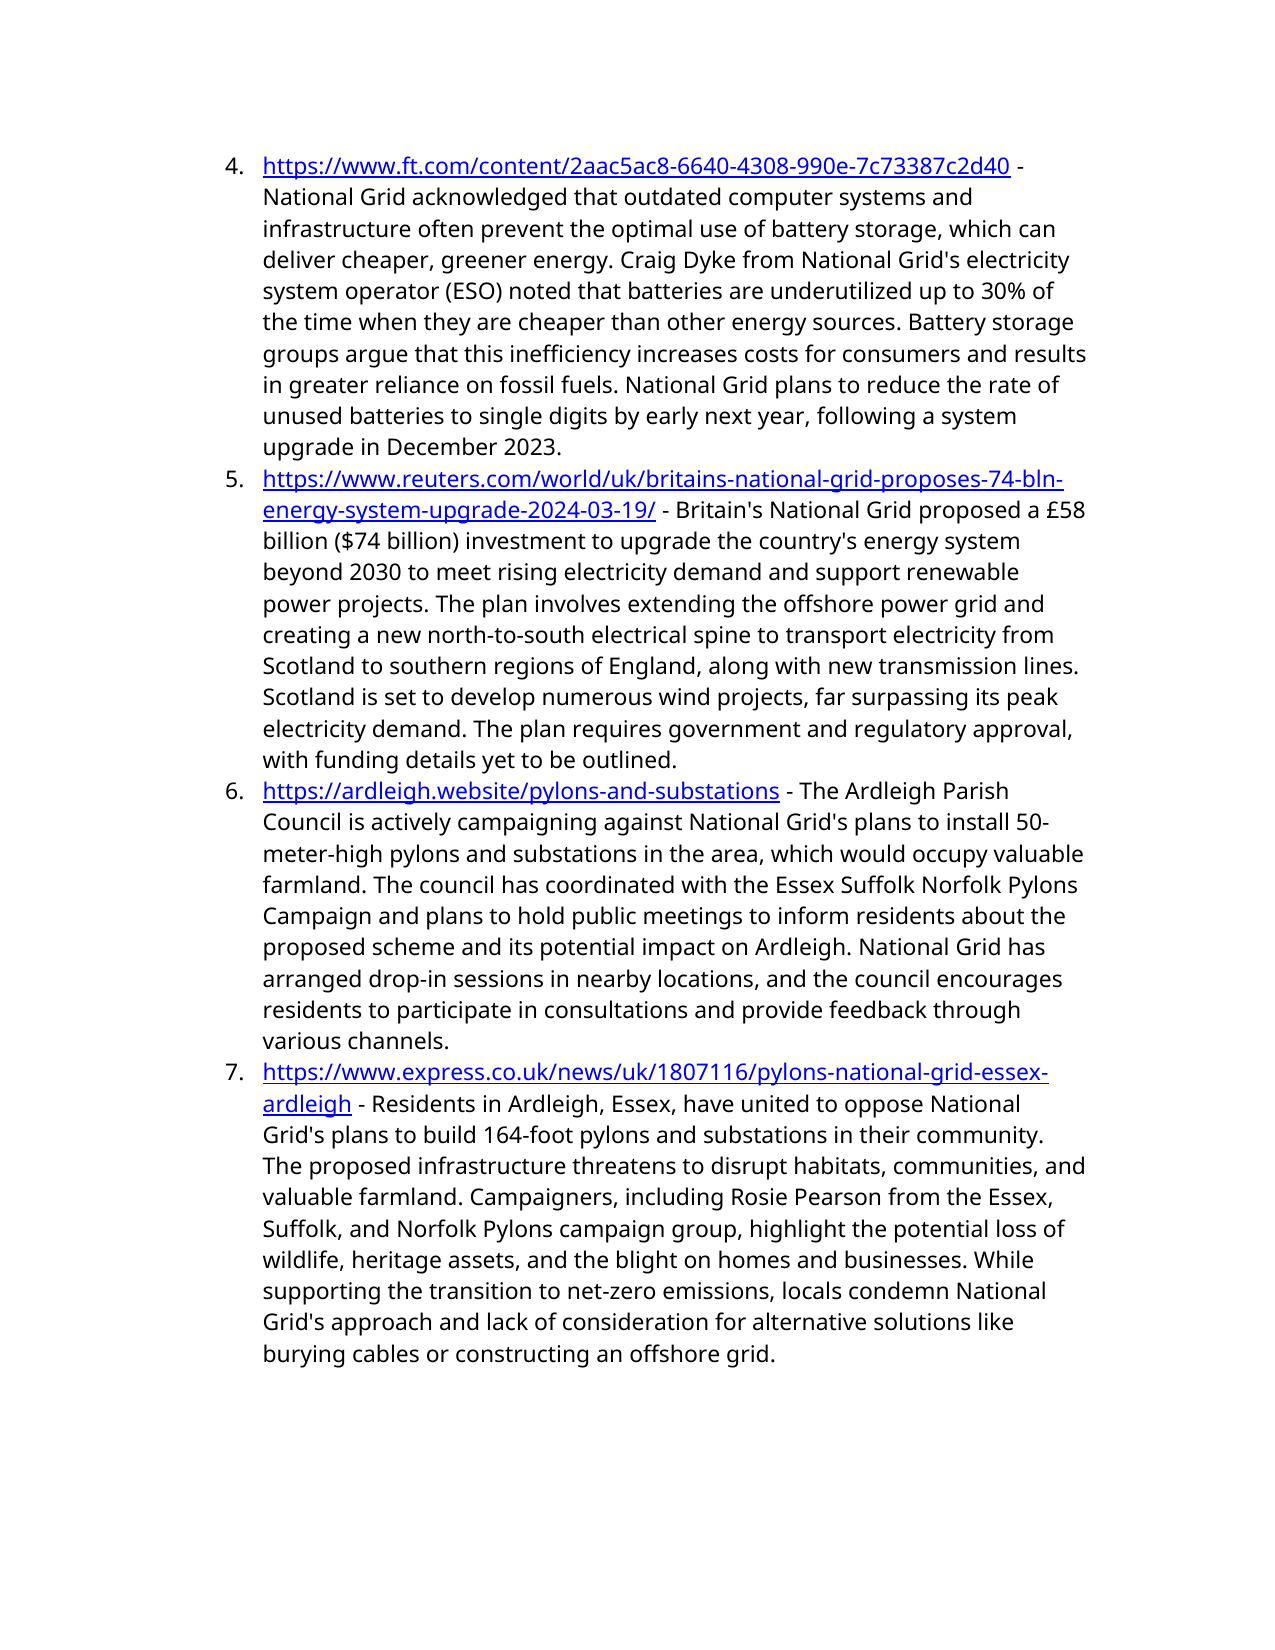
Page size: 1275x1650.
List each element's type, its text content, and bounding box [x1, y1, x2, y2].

list https://www.ft.com/content/2aac5ac8-6640-4308-990e-7c73387c2d40 - National Grid acknowledged that outdated computer systems and infrastructure often prevent the optimal use of battery storage, which can deliver cheaper, greener energy. Craig Dyke from National Grid's electricity system operator (ESO) noted that batteries are underutilized up to 30% of the time when they are cheaper than other energy sources. Battery storage groups argue that this inefficiency increases costs for consumers and results in greater reliance on fossil fuels. National Grid plans to reduce the rate of unused batteries to single digits by early next year, following a system upgrade in December 2023. [225, 150, 1087, 462]
list https://www.reuters.com/world/uk/britains-national-grid-proposes-74-bln-energy-system-upgrade-2024-03-19/ - Britain's National Grid proposed a £58 billion ($74 billion) investment to upgrade the country's energy system beyond 2030 to meet rising electricity demand and support renewable power projects. The plan involves extending the offshore power grid and creating a new north-to-south electrical spine to transport electricity from Scotland to southern regions of England, along with new transmission lines. Scotland is set to develop numerous wind projects, far surpassing its peak electricity demand. The plan requires government and regulatory approval, with funding details yet to be outlined. [225, 462, 1087, 775]
list https://www.express.co.uk/news/uk/1807116/pylons-national-grid-essex-ardleigh - Residents in Ardleigh, Essex, have united to oppose National Grid's plans to build 164-foot pylons and substations in their community. The proposed infrastructure threatens to disrupt habitats, communities, and valuable farmland. Campaigners, including Rosie Pearson from the Essex, Suffolk, and Norfolk Pylons campaign group, highlight the potential loss of wildlife, heritage assets, and the blight on homes and businesses. While supporting the transition to net-zero emissions, locals condemn National Grid's approach and lack of consideration for alternative solutions like burying cables or constructing an offshore grid. [225, 1056, 1087, 1369]
list https://ardleigh.website/pylons-and-substations - The Ardleigh Parish Council is actively campaigning against National Grid's plans to install 50-meter-high pylons and substations in the area, which would occupy valuable farmland. The council has coordinated with the Essex Suffolk Norfolk Pylons Campaign and plans to hold public meetings to inform residents about the proposed scheme and its potential impact on Ardleigh. National Grid has arranged drop-in sessions in nearby locations, and the council encourages residents to participate in consultations and provide feedback through various channels. [225, 775, 1087, 1056]
